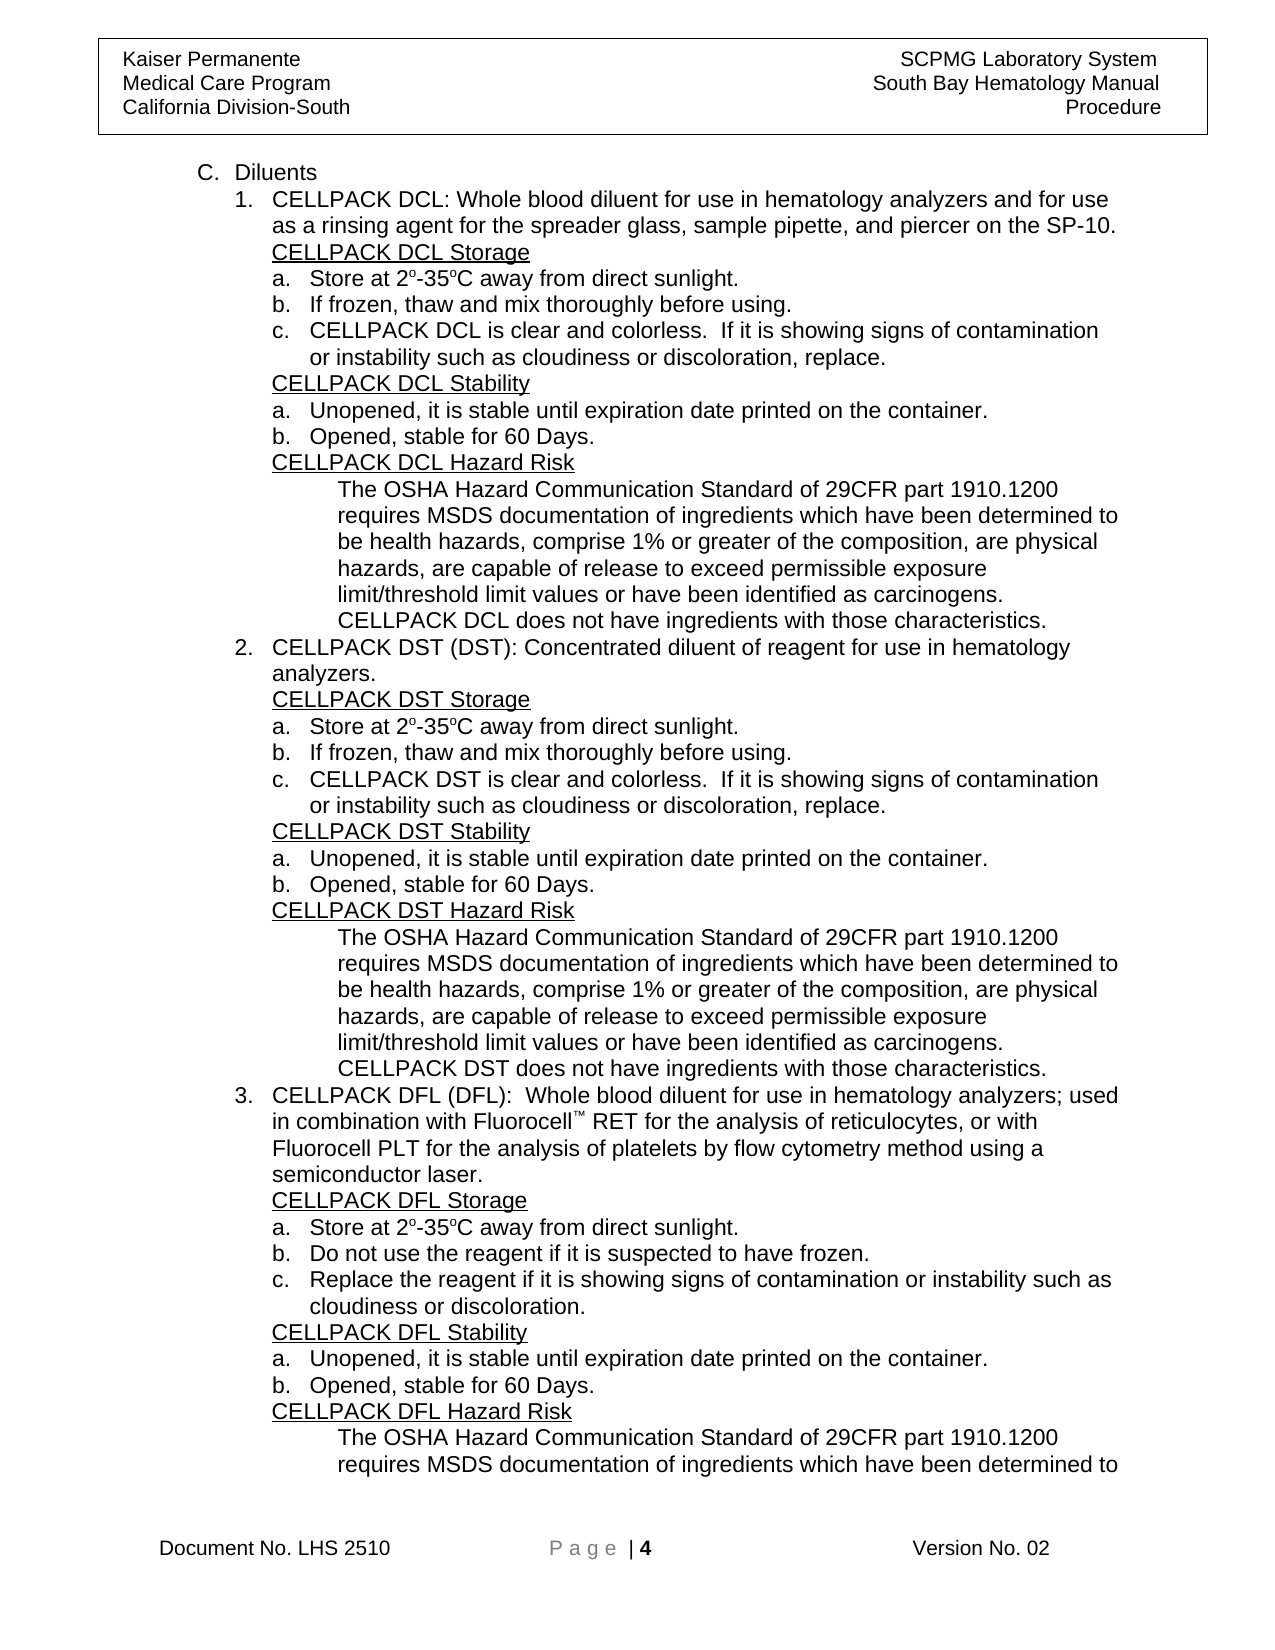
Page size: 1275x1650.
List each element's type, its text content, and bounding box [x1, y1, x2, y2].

text CELLPACK DFL Storage [271, 1187, 1125, 1213]
list CELLPACK DCL is clear and colorless. If it is showing signs of contamination or instability such as cloudiness or discoloration, replace. [272, 317, 1125, 370]
text The OSHA Hazard Communication Standard of 29CFR part 1910.1200 requires MSDS documentation of ingredients which have been determined to be health hazards, comprise 1% or greater of the composition, are physical hazards, are capable of release to exceed permissible exposure limit/threshold limit values or have been identified as carcinogens. CELLPACK DCL does not have ingredients with those characteristics. [337, 476, 1125, 634]
text CELLPACK DCL Stability [271, 370, 1125, 397]
text CELLPACK DCL Hazard Risk [271, 449, 1125, 476]
list CELLPACK DST (DST): Concentrated diluent of reagent for use in hematology analyzers. [234, 634, 1125, 686]
list Unopened, it is stable until expiration date printed on the container. [272, 397, 1125, 423]
list Do not use the reagent if it is suspected to have frozen. [272, 1240, 1125, 1266]
list Replace the reagent if it is showing signs of contamination or instability such as cloudiness or discoloration. [272, 1266, 1125, 1319]
list Unopened, it is stable until expiration date printed on the container. [272, 844, 1125, 871]
list CELLPACK DCL: Whole blood diluent for use in hematology analyzers and for use as a rinsing agent for the spreader glass, sample pipette, and piercer on the SP-10. [234, 186, 1125, 238]
text CELLPACK DFL Stability [271, 1319, 1125, 1345]
text CELLPACK DCL Storage [271, 238, 1125, 265]
list Opened, stable for 60 Days. [272, 423, 1125, 449]
text The OSHA Hazard Communication Standard of 29CFR part 1910.1200 requires MSDS documentation of ingredients which have been determined to be health hazards, comprise 1% or greater of the composition, are physical hazards, are capable of release to exceed permissible exposure limit/threshold limit values or have been identified as carcinogens. CELLPACK DST does not have ingredients with those characteristics. [337, 924, 1125, 1082]
list CELLPACK DFL (DFL): Whole blood diluent for use in hematology analyzers; used in combination with Fluorocell™ RET for the analysis of reticulocytes, or with Fluorocell PLT for the analysis of platelets by flow cytometry method using a semiconductor laser. [234, 1082, 1125, 1187]
list Diluents [197, 159, 1125, 186]
text CELLPACK DST Storage [197, 686, 1125, 713]
list If frozen, thaw and mix thoroughly before using. [272, 739, 1125, 766]
list Unopened, it is stable until expiration date printed on the container. [272, 1345, 1125, 1372]
text CELLPACK DST Hazard Risk [271, 897, 1125, 924]
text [337, 1424, 1125, 1477]
list Store at 2o-35oC away from direct sunlight. [272, 265, 1125, 291]
list Store at 2o-35oC away from direct sunlight. [272, 1213, 1125, 1240]
text CELLPACK DFL Hazard Risk [271, 1398, 1125, 1424]
list Opened, stable for 60 Days. [272, 871, 1125, 897]
list Opened, stable for 60 Days. [272, 1372, 1125, 1398]
list If frozen, thaw and mix thoroughly before using. [272, 291, 1125, 317]
text CELLPACK DST Stability [197, 818, 1125, 844]
list Store at 2o-35oC away from direct sunlight. [272, 713, 1125, 739]
list CELLPACK DST is clear and colorless. If it is showing signs of contamination or instability such as cloudiness or discoloration, replace. [272, 766, 1125, 818]
